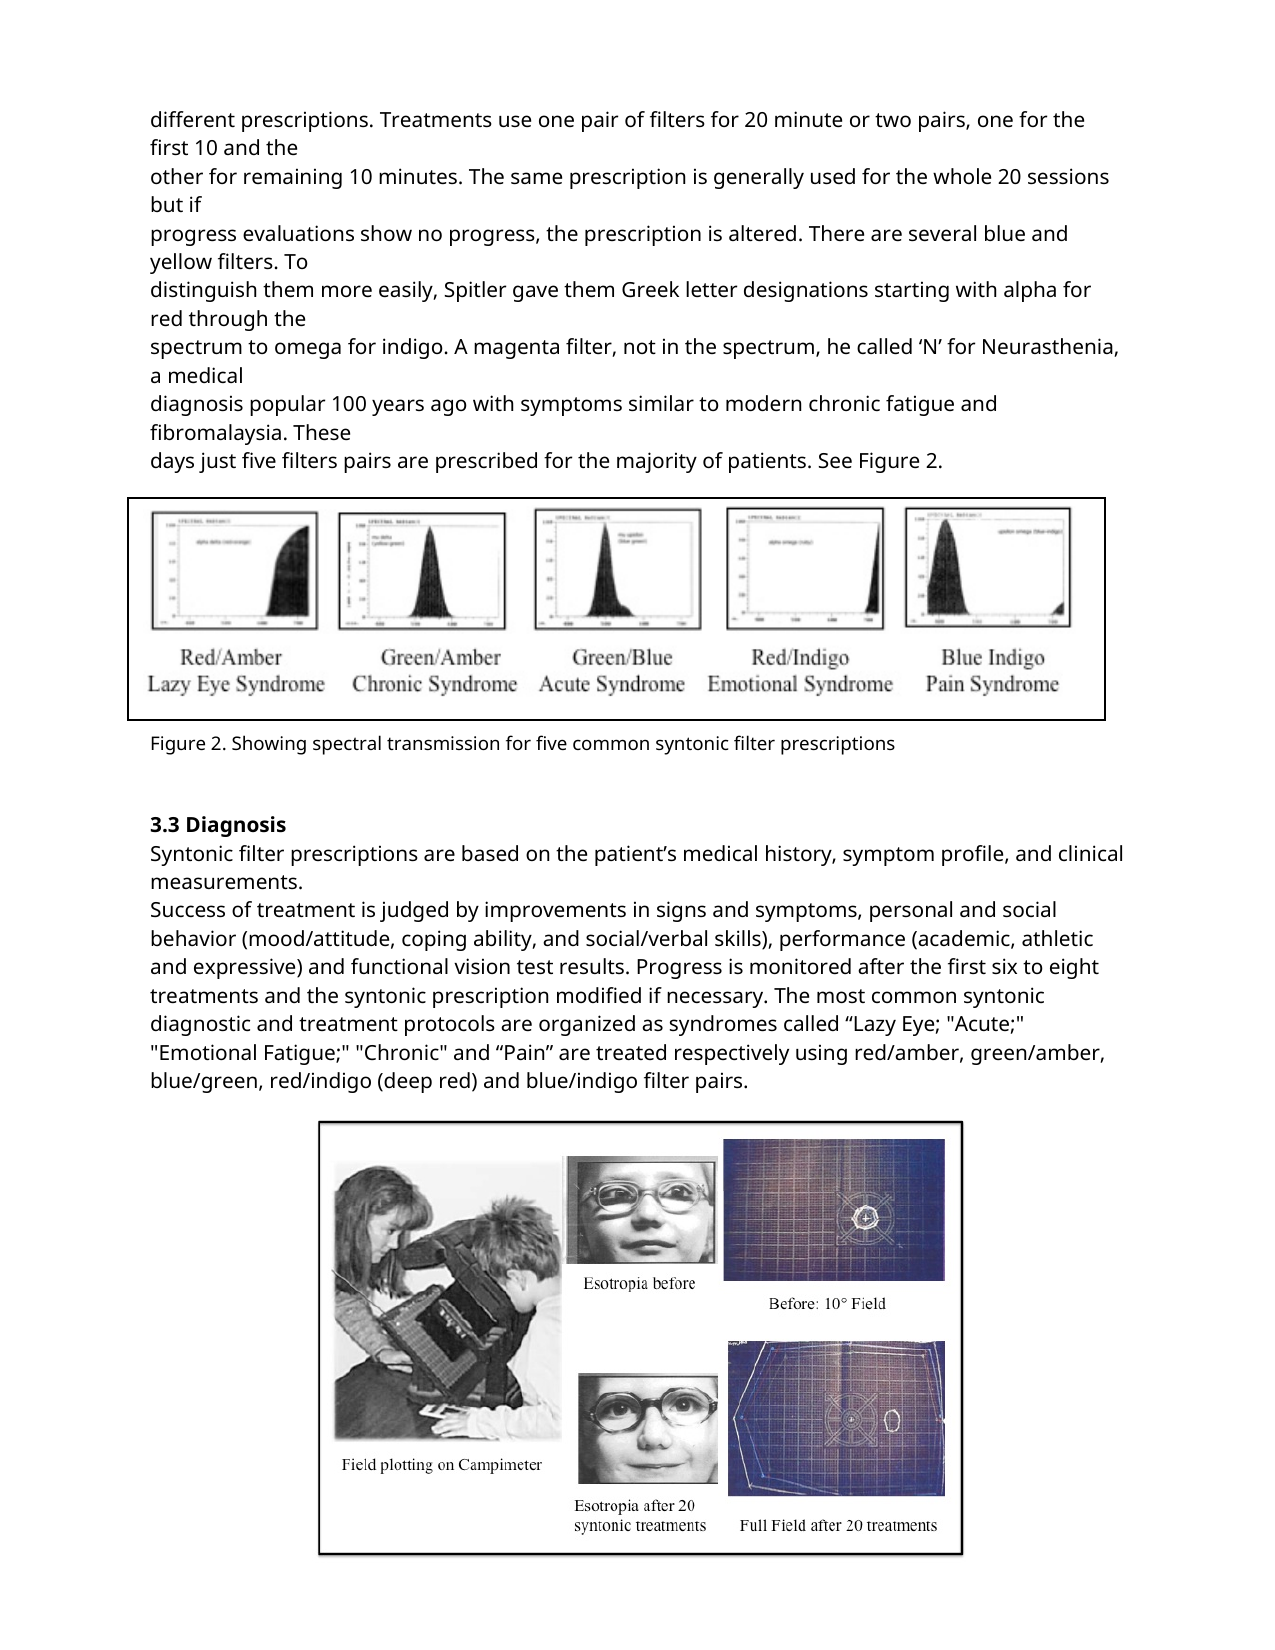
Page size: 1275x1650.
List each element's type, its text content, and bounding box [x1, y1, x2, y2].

text other for remaining 10 minutes. The same prescription is generally used for the whole 20 sessions but if [150, 162, 1125, 219]
text diagnosis popular 100 years ago with symptoms similar to modern chronic fatigue and fibromalaysia. These [150, 389, 1125, 446]
text Figure 2. Showing spectral transmission for five common syntonic filter prescriptions [150, 475, 1125, 756]
text distinguish them more easily, Spitler gave them Greek letter designations starting with alpha for red through the [150, 276, 1125, 332]
text different prescriptions. Treatments use one pair of filters for 20 minute or two pairs, one for the first 10 and the [150, 105, 1125, 162]
text Success of treatment is judged by improvements in signs and symptoms, personal and social behavior (mood/attitude, coping ability, and social/verbal skills), performance (academic, athletic and expressive) and functional vision test results. Progress is monitored after the first six to eight treatments and the syntonic prescription modified if necessary. The most common syntonic diagnostic and treatment protocols are organized as syndromes called “Lazy Eye; "Acute;" "Emotional Fatigue;" "Chronic" and “Pain” are treated respectively using red/amber, green/amber, blue/green, red/indigo (deep red) and blue/indigo filter pairs. [150, 896, 1125, 1094]
text progress evaluations show no progress, the prescription is altered. There are several blue and yellow filters. To [150, 219, 1125, 276]
text Syntonic filter prescriptions are based on the patient’s medical history, symptom profile, and clinical measurements. [150, 839, 1125, 896]
text spectrum to omega for indigo. A magenta filter, not in the spectrum, he called ‘N’ for Neurasthenia, a medical [150, 332, 1125, 389]
text days just five filters pairs are prescribed for the majority of patients. See Figure 2. [150, 446, 1125, 475]
text 3.3 Diagnosis [150, 810, 1125, 839]
